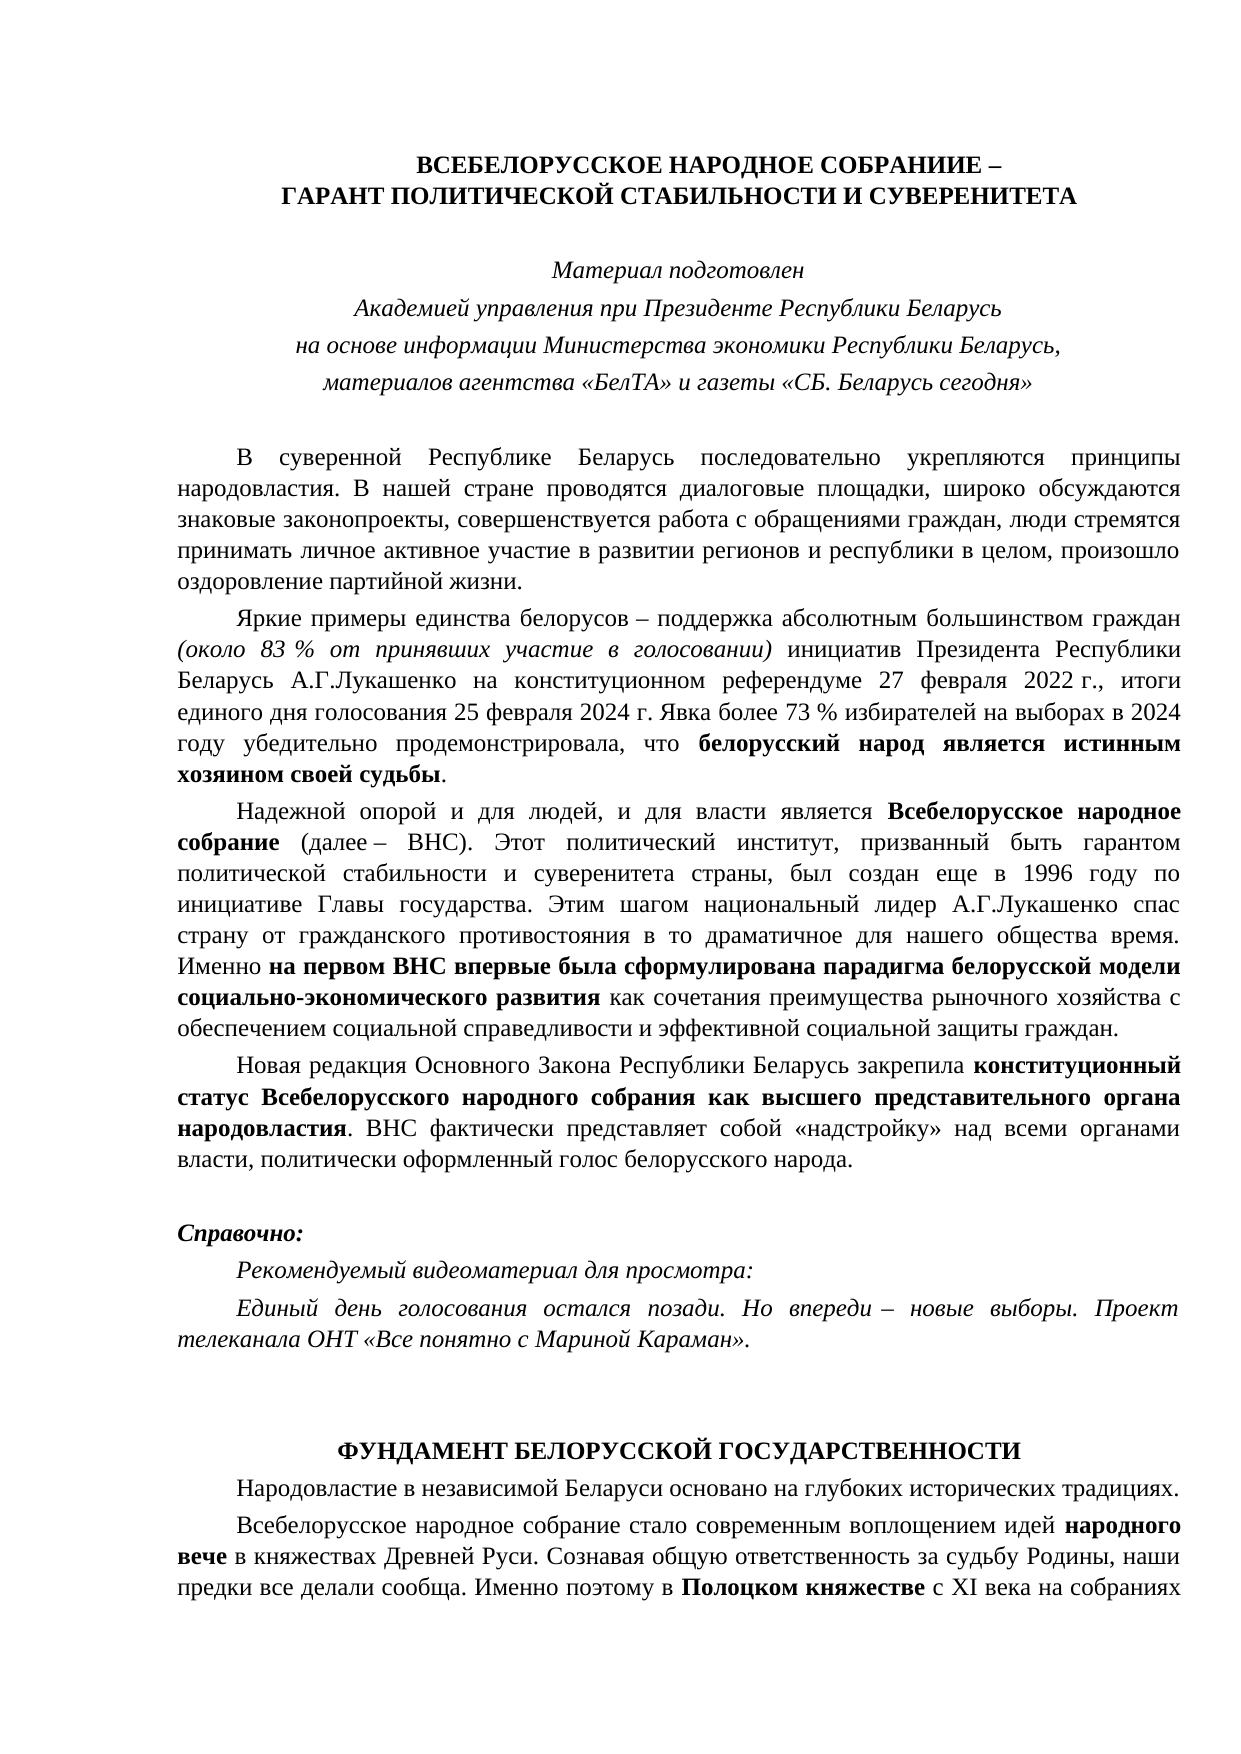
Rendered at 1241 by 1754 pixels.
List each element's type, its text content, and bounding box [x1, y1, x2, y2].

text ВСЕБЕЛОРУССКОЕ НАРОДНОЕ СОБРАНИИЕ – ГАРАНТ ПОЛИТИЧЕСКОЙ СТАБИЛЬНОСТИ И СУВЕРЕНИТЕТА [177, 150, 1181, 210]
text Единый день голосования остался позади. Но впереди – новые выборы. Проект телеканала ОНТ «Все понятно с Мариной Караман». [177, 1293, 1181, 1353]
text материалов агентства «БелТА» и газеты «СБ. Беларусь сегодня» [177, 367, 1181, 396]
text В суверенной Республике Беларусь последовательно укрепляются принципы народовластия. В нашей стране проводятся диалоговые площадки, широко обсуждаются знаковые законопроекты, совершенствуется работа с обращениями граждан, люди стремятся принимать личное активное участие в развитии регионов и республики в целом, произошло оздоровление партийной жизни. [177, 442, 1181, 595]
text Народовластие в независимой Беларуси основано на глубоких исторических традициях. [177, 1473, 1181, 1502]
text Справочно: [177, 1218, 1181, 1247]
text ФУНДАМЕНТ БЕЛОРУССКОЙ ГОСУДАРСТВЕННОСТИ [177, 1436, 1181, 1464]
text Надежной опорой и для людей, и для власти является Всебелорусское народное собрание (далее – ВНС). Этот политический институт, призванный быть гарантом политической стабильности и суверенитета страны, был создан еще в 1996 году по инициативе Главы государства. Этим шагом национальный лидер А.Г.Лукашенко спас страну от гражданского противостояния в то драматичное для нашего общества время. Именно на первом ВНС впервые была сформулирована парадигма белорусской модели социально-экономического развития как сочетания преимущества рыночного хозяйства с обеспечением социальной справедливости и эффективной социальной защиты граждан. [177, 796, 1181, 1042]
text Материал подготовлен [177, 256, 1181, 284]
text Яркие примеры единства белорусов – поддержка абсолютным большинством граждан (около 83 % от принявших участие в голосовании) инициатив Президента Республики Беларусь А.Г.Лукашенко на конституционном референдуме 27 февраля 2022 г., итоги единого дня голосования 25 февраля 2024 г. Явка более 73 % избирателей на выборах в 2024 году убедительно продемонстрировала, что белорусский народ является истинным хозяином своей судьбы. [177, 603, 1181, 787]
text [177, 1510, 1181, 1601]
text Рекомендуемый видеоматериал для просмотра: [177, 1256, 1181, 1284]
text Новая редакция Основного Закона Республики Беларусь закрепила конституционный статус Всебелорусского народного собрания как высшего представительного органа народовластия. ВНС фактически представляет собой «надстройку» над всеми органами власти, политически оформленный голос белорусского народа. [177, 1051, 1181, 1172]
text на основе информации Министерства экономики Республики Беларусь, [177, 330, 1181, 359]
text Академией управления при Президенте Республики Беларусь [177, 293, 1181, 322]
